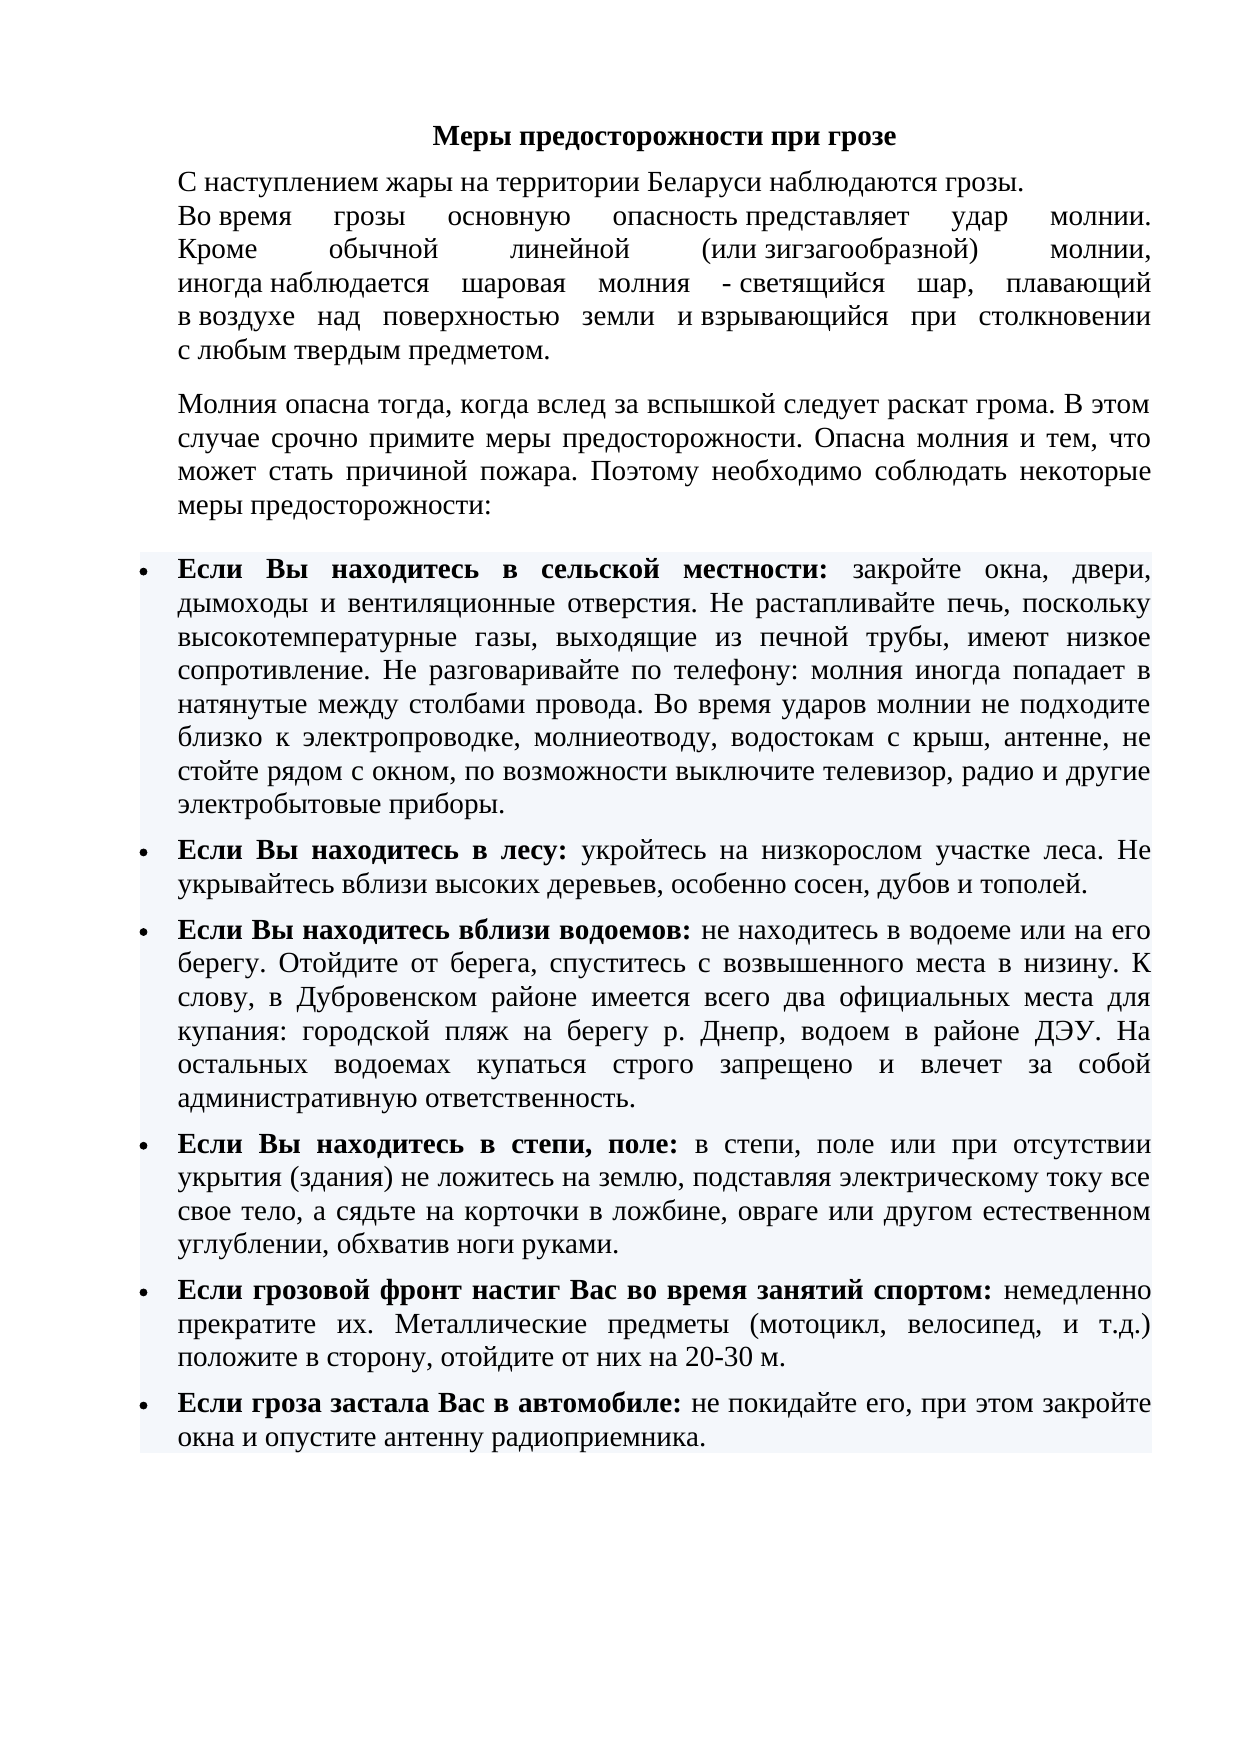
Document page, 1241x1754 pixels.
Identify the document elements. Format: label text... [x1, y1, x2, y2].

list Во время грозы основную опасность представляет удар молнии. Кроме обычной линейной (или зигзагообразной) молнии, иногда наблюдается шаровая молния - светящийся шар, плавающий в воздухе над поверхностью земли и взрывающийся при столкновении с любым твердым предметом. [177, 198, 1152, 365]
list Если Вы находитесь в степи, поле: в степи, поле или при отсутствии укрытия (здания) не ложитесь на землю, подставляя электрическому току все свое тело, а сядьте на корточки в ложбине, овраге или другом естественном углублении, обхватив ноги руками. [140, 1126, 1152, 1260]
text Меры предосторожности при грозе [177, 118, 1152, 152]
list Если Вы находитесь в лесу: укройтесь на низкорослом участке леса. Не укрывайтесь вблизи высоких деревьев, особенно сосен, дубов и тополей. [140, 832, 1152, 899]
list С наступлением жары на территории Беларуси наблюдаются грозы. [177, 164, 1152, 198]
text Молния опасна тогда, когда вслед за вспышкой следует раскат грома. В этом случае срочно примите меры предосторожности. Опасна молния и тем, что может стать причиной пожара. Поэтому необходимо соблюдать некоторые меры предосторожности: [177, 386, 1152, 520]
list Если гроза застала Вас в автомобиле: не покидайте его, при этом закройте окна и опустите антенну радиоприемника. [140, 1386, 1152, 1453]
list Если грозовой фронт настиг Вас во время занятий спортом: немедленно прекратите их. Металлические предметы (мотоцикл, велосипед, и т.д.) положите в сторону, отойдите от них на 20-30 м. [140, 1272, 1152, 1373]
list Если Вы находитесь вблизи водоемов: не находитесь в водоеме или на его берегу. Отойдите от берега, спуститесь с возвышенного места в низину. К слову, в Дубровенском районе имеется всего два официальных места для купания: городской пляж на берегу р. Днепр, водоем в районе ДЭУ. На остальных водоемах купаться строго запрещено и влечет за собой административную ответственность. [140, 912, 1152, 1113]
list Если Вы находитесь в сельской местности: закройте окна, двери, дымоходы и вентиляционные отверстия. Не растапливайте печь, поскольку высокотемпературные газы, выходящие из печной трубы, имеют низкое сопротивление. Не разговаривайте по телефону: молния иногда попадает в натянутые между столбами провода. Во время ударов молнии не подходите близко к электропроводке, молниеотводу, водостокам с крыш, антенне, не стойте рядом с окном, по возможности выключите телевизор, радио и другие электробытовые приборы. [140, 552, 1152, 820]
